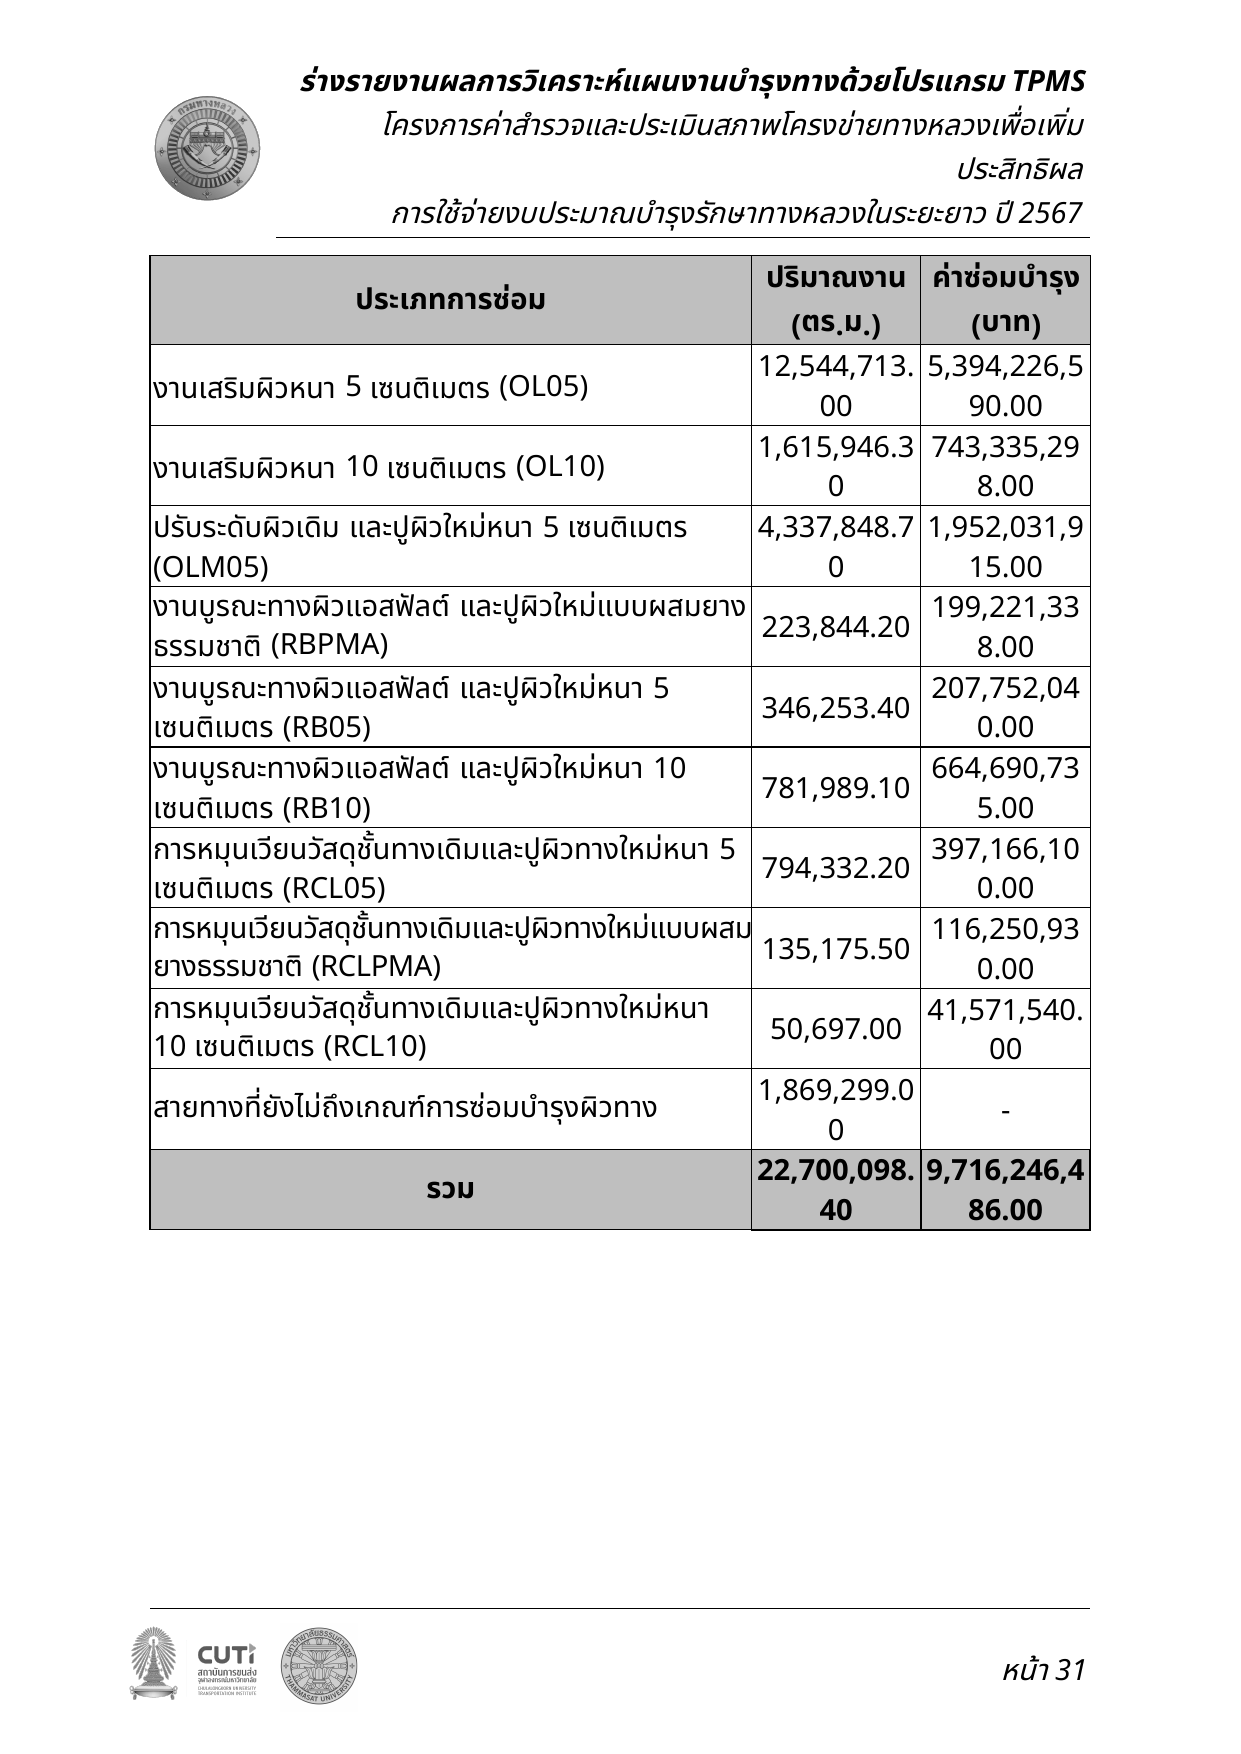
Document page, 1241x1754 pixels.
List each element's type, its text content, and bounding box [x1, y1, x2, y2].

table_cell 223,844.20 [752, 587, 920, 666]
table_cell 22,700,098.40 [752, 1150, 920, 1229]
table_cell 9,716,246,486.00 [922, 1150, 1089, 1229]
table_cell 5,394,226,590.00 [921, 345, 1090, 425]
table_cell 199,221,338.00 [921, 587, 1090, 666]
table_cell 12,544,713.00 [752, 345, 920, 425]
table_cell สายทางที่ยังไม่ถึงเกณฑ์การซ่อมบำรุงผิวทาง [151, 1069, 751, 1148]
table_cell 781,989.10 [752, 748, 920, 827]
table_cell งานเสริมผิวหนา 5 เซนติเมตร (OL05) [151, 345, 751, 425]
table_cell 346,253.40 [752, 667, 920, 746]
table_cell 1,952,031,915.00 [921, 506, 1090, 586]
table_cell งานเสริมผิวหนา 10 เซนติเมตร (OL10) [151, 426, 751, 505]
table_cell งานบูรณะทางผิวแอสฟัลต์ และปูผิวใหม่แบบผสมยางธรรมชาติ (RBPMA) [151, 587, 751, 666]
table_cell 4,337,848.70 [752, 506, 920, 586]
table_cell - [921, 1069, 1090, 1148]
table_cell งานบูรณะทางผิวแอสฟัลต์ และปูผิวใหม่หนา 10 เซนติเมตร (RB10) [151, 748, 751, 827]
table_cell การหมุนเวียนวัสดุชั้นทางเดิมและปูผิวทางใหม่หนา 10 เซนติเมตร (RCL10) [151, 989, 751, 1068]
table_cell การหมุนเวียนวัสดุชั้นทางเดิมและปูผิวทางใหม่แบบผสมยางธรรมชาติ (RCLPMA) [151, 908, 751, 988]
table_header ประเภทการซ่อม [151, 256, 751, 344]
table_cell 135,175.50 [752, 908, 920, 988]
table_cell 207,752,040.00 [921, 667, 1090, 746]
table_cell การหมุนเวียนวัสดุชั้นทางเดิมและปูผิวทางใหม่หนา 5 เซนติเมตร (RCL05) [151, 828, 751, 907]
table_cell รวม [151, 1150, 751, 1229]
table_cell 116,250,930.00 [921, 908, 1090, 988]
table_header ค่าซ่อมบำรุง (บาท) [921, 256, 1090, 344]
table_header ปริมาณงาน (ตร.ม.) [752, 256, 920, 344]
picture [110, 1617, 275, 1707]
table_cell 50,697.00 [752, 989, 920, 1068]
picture [154, 95, 261, 201]
table_cell งานบูรณะทางผิวแอสฟัลต์ และปูผิวใหม่หนา 5 เซนติเมตร (RB05) [151, 667, 751, 746]
table_cell 743,335,298.00 [921, 426, 1090, 505]
table_cell 1,615,946.30 [752, 426, 920, 505]
table_cell 1,869,299.00 [752, 1069, 920, 1148]
table_cell ปรับระดับผิวเดิม และปูผิวใหม่หนา 5 เซนติเมตร (OLM05) [151, 506, 751, 586]
table_cell 397,166,100.00 [921, 828, 1090, 907]
table_cell 664,690,735.00 [921, 748, 1090, 827]
table_cell 41,571,540.00 [921, 989, 1090, 1068]
table_cell 794,332.20 [752, 828, 920, 907]
